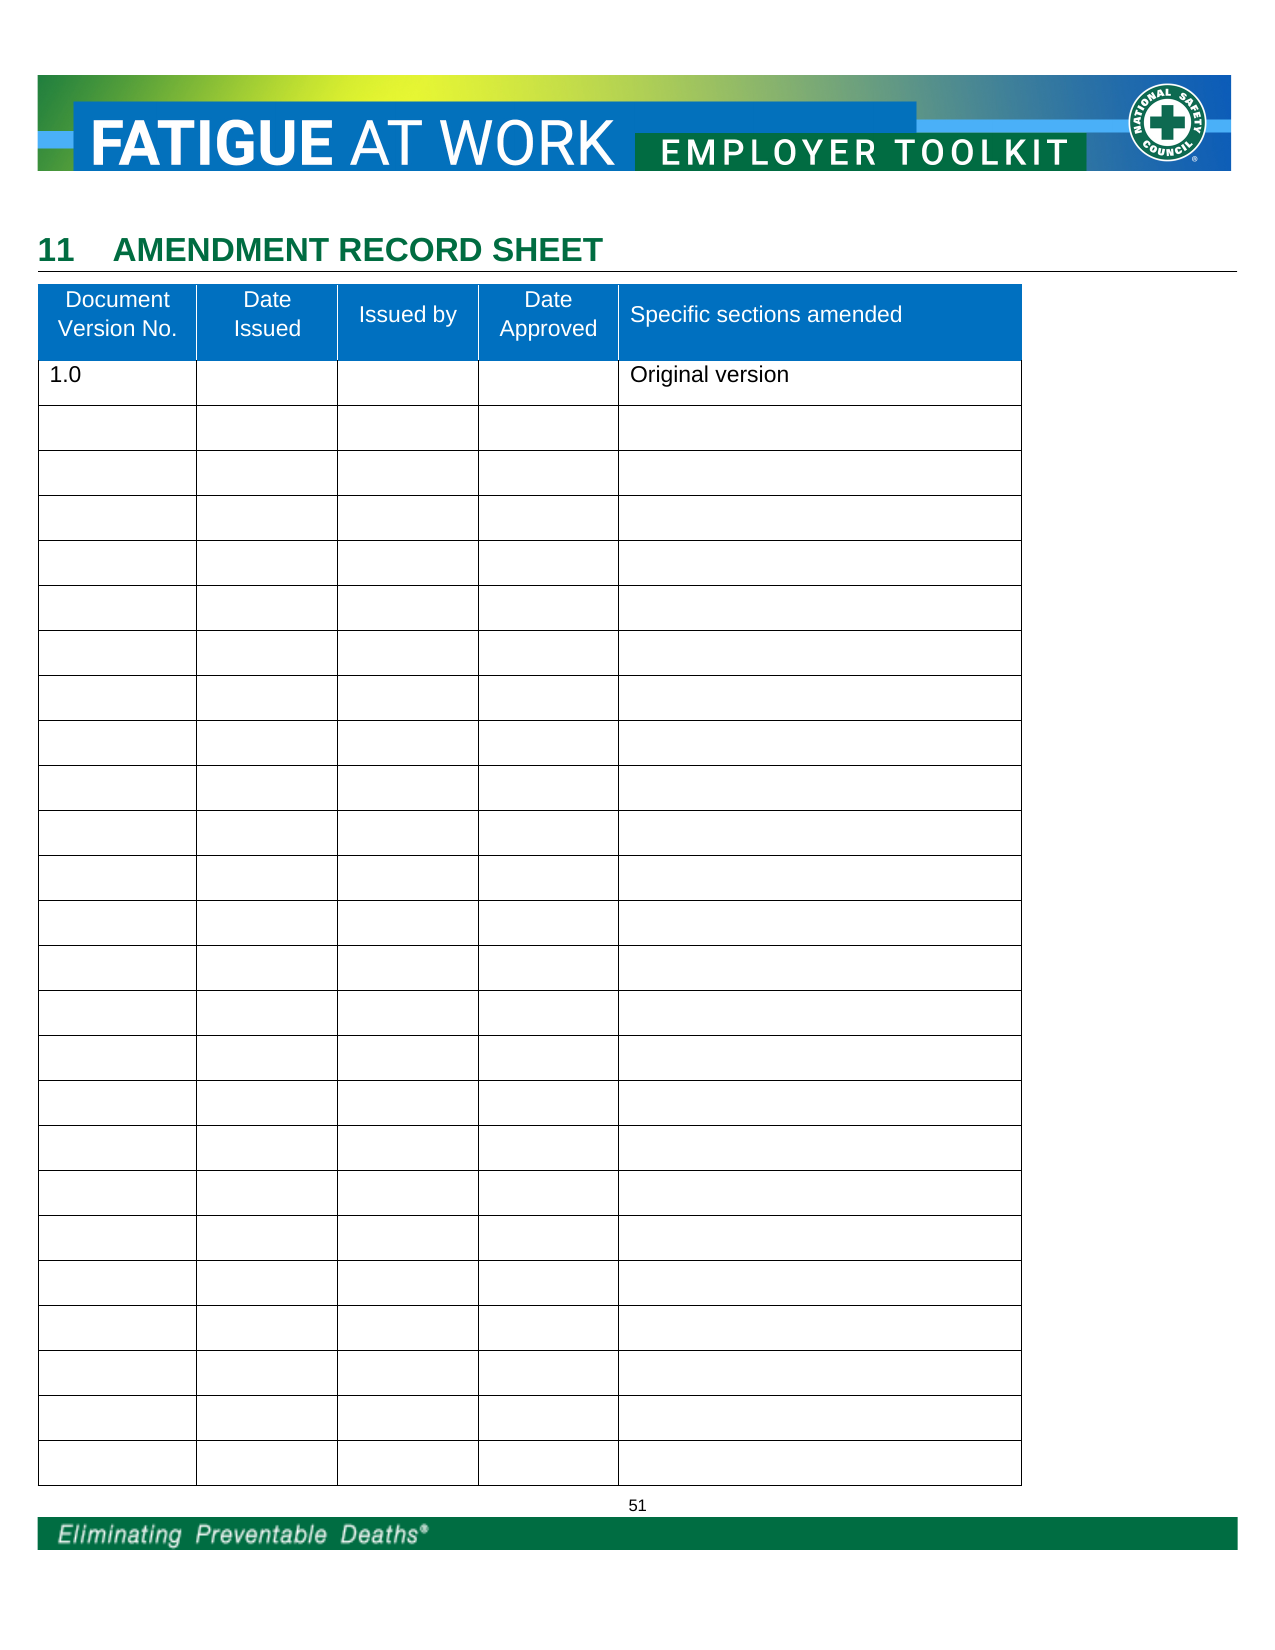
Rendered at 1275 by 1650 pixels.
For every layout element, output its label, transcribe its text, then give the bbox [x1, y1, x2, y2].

table_cell [479, 361, 618, 405]
table_cell [479, 541, 618, 585]
table_cell [619, 406, 1021, 450]
table_cell [338, 901, 478, 945]
table_cell [197, 811, 337, 855]
table_cell [197, 1441, 337, 1485]
table_cell [338, 856, 478, 900]
table_cell [338, 1261, 478, 1305]
table_cell [479, 901, 618, 945]
table_cell [338, 811, 478, 855]
table_cell [338, 991, 478, 1035]
table_cell [338, 1081, 478, 1125]
table_cell [619, 901, 1021, 945]
table_cell [338, 406, 478, 450]
table_cell [197, 1216, 337, 1260]
table_cell [479, 1351, 618, 1395]
table_cell [619, 1306, 1021, 1350]
table_cell [197, 541, 337, 585]
table_cell [39, 1126, 196, 1170]
table_cell [479, 1441, 618, 1485]
table_cell [39, 676, 196, 720]
table_cell [39, 1216, 196, 1260]
table_cell [39, 1396, 196, 1440]
table_cell [39, 991, 196, 1035]
table_cell [338, 1351, 478, 1395]
table_cell [338, 1441, 478, 1485]
table_cell [39, 1171, 196, 1215]
table_cell [619, 451, 1021, 495]
table_header Specific sections amended [619, 285, 1021, 360]
table_cell [39, 1036, 196, 1080]
table_cell [619, 1396, 1021, 1440]
table_cell [197, 901, 337, 945]
table_cell [39, 856, 196, 900]
table_cell [619, 1351, 1021, 1395]
table_cell [619, 856, 1021, 900]
picture [37, 75, 1232, 171]
table_cell [619, 586, 1021, 630]
table_cell [619, 766, 1021, 810]
table_cell [39, 1081, 196, 1125]
table_cell [479, 766, 618, 810]
table_cell [619, 676, 1021, 720]
table_header Issued by [338, 285, 478, 360]
table_cell [197, 766, 337, 810]
table_cell [619, 946, 1021, 990]
table_cell [39, 946, 196, 990]
table_cell [197, 631, 337, 675]
table_cell [479, 1396, 618, 1440]
table_cell [39, 811, 196, 855]
table_cell [479, 676, 618, 720]
table_cell [39, 901, 196, 945]
table_cell [479, 856, 618, 900]
table_cell [338, 451, 478, 495]
table_cell [338, 541, 478, 585]
table_cell [479, 496, 618, 540]
table_cell [479, 1081, 618, 1125]
table_cell [197, 1126, 337, 1170]
table_cell [39, 631, 196, 675]
table_cell [479, 451, 618, 495]
table_cell [479, 586, 618, 630]
table_cell [197, 721, 337, 765]
table_cell [338, 1216, 478, 1260]
table_cell [619, 1036, 1021, 1080]
table_cell [619, 991, 1021, 1035]
table_cell [197, 1306, 337, 1350]
table_cell [479, 811, 618, 855]
table_cell [338, 496, 478, 540]
table_cell [479, 406, 618, 450]
table_cell [619, 721, 1021, 765]
table_cell [338, 946, 478, 990]
table_cell [619, 1126, 1021, 1170]
table_cell [197, 946, 337, 990]
table_cell [338, 631, 478, 675]
table_cell [39, 406, 196, 450]
table_cell [338, 1036, 478, 1080]
table_cell [197, 1396, 337, 1440]
table_cell [619, 1081, 1021, 1125]
table_cell [479, 721, 618, 765]
table_cell [479, 1171, 618, 1215]
table_cell [39, 721, 196, 765]
table_cell [39, 541, 196, 585]
table_cell [338, 1306, 478, 1350]
table_cell [619, 811, 1021, 855]
table_header Date Issued [197, 285, 337, 360]
table_cell [197, 406, 337, 450]
table_cell [39, 496, 196, 540]
table_cell [39, 1306, 196, 1350]
table_header Date Approved [479, 285, 618, 360]
table_cell [619, 541, 1021, 585]
table_cell [479, 946, 618, 990]
table_cell [197, 1036, 337, 1080]
table_cell [197, 1171, 337, 1215]
table_cell [479, 631, 618, 675]
table_cell [39, 451, 196, 495]
table_cell [338, 1396, 478, 1440]
table_cell [197, 1081, 337, 1125]
table_cell [338, 1126, 478, 1170]
table_cell [619, 631, 1021, 675]
table_cell [619, 1441, 1021, 1485]
table_cell [197, 451, 337, 495]
table_header Document Version No. [39, 285, 196, 360]
table_cell [338, 1171, 478, 1215]
table_cell [338, 676, 478, 720]
table_cell [338, 766, 478, 810]
table_cell [619, 1261, 1021, 1305]
table_cell [619, 496, 1021, 540]
table_cell [479, 1306, 618, 1350]
table_cell [39, 586, 196, 630]
table_cell [197, 856, 337, 900]
table_cell [338, 361, 478, 405]
table_cell [197, 1261, 337, 1305]
table_cell [197, 361, 337, 405]
table_cell [197, 991, 337, 1035]
table_cell [39, 1261, 196, 1305]
table_cell [197, 676, 337, 720]
table_cell [39, 1441, 196, 1485]
table_cell [619, 1216, 1021, 1260]
table_cell [39, 766, 196, 810]
table_cell [197, 586, 337, 630]
table_cell [479, 991, 618, 1035]
table_cell [479, 1216, 618, 1260]
table_cell [197, 1351, 337, 1395]
table_cell [338, 586, 478, 630]
table_cell [479, 1261, 618, 1305]
table_cell [479, 1126, 618, 1170]
table_cell [39, 1351, 196, 1395]
table_cell Original version [619, 361, 1021, 405]
table_cell [338, 721, 478, 765]
table_cell [619, 1171, 1021, 1215]
table_cell 1.0 [39, 361, 196, 405]
subtitle AMENDMENT RECORD SHEET [37, 230, 1237, 272]
table_cell [479, 1036, 618, 1080]
table_cell [197, 496, 337, 540]
